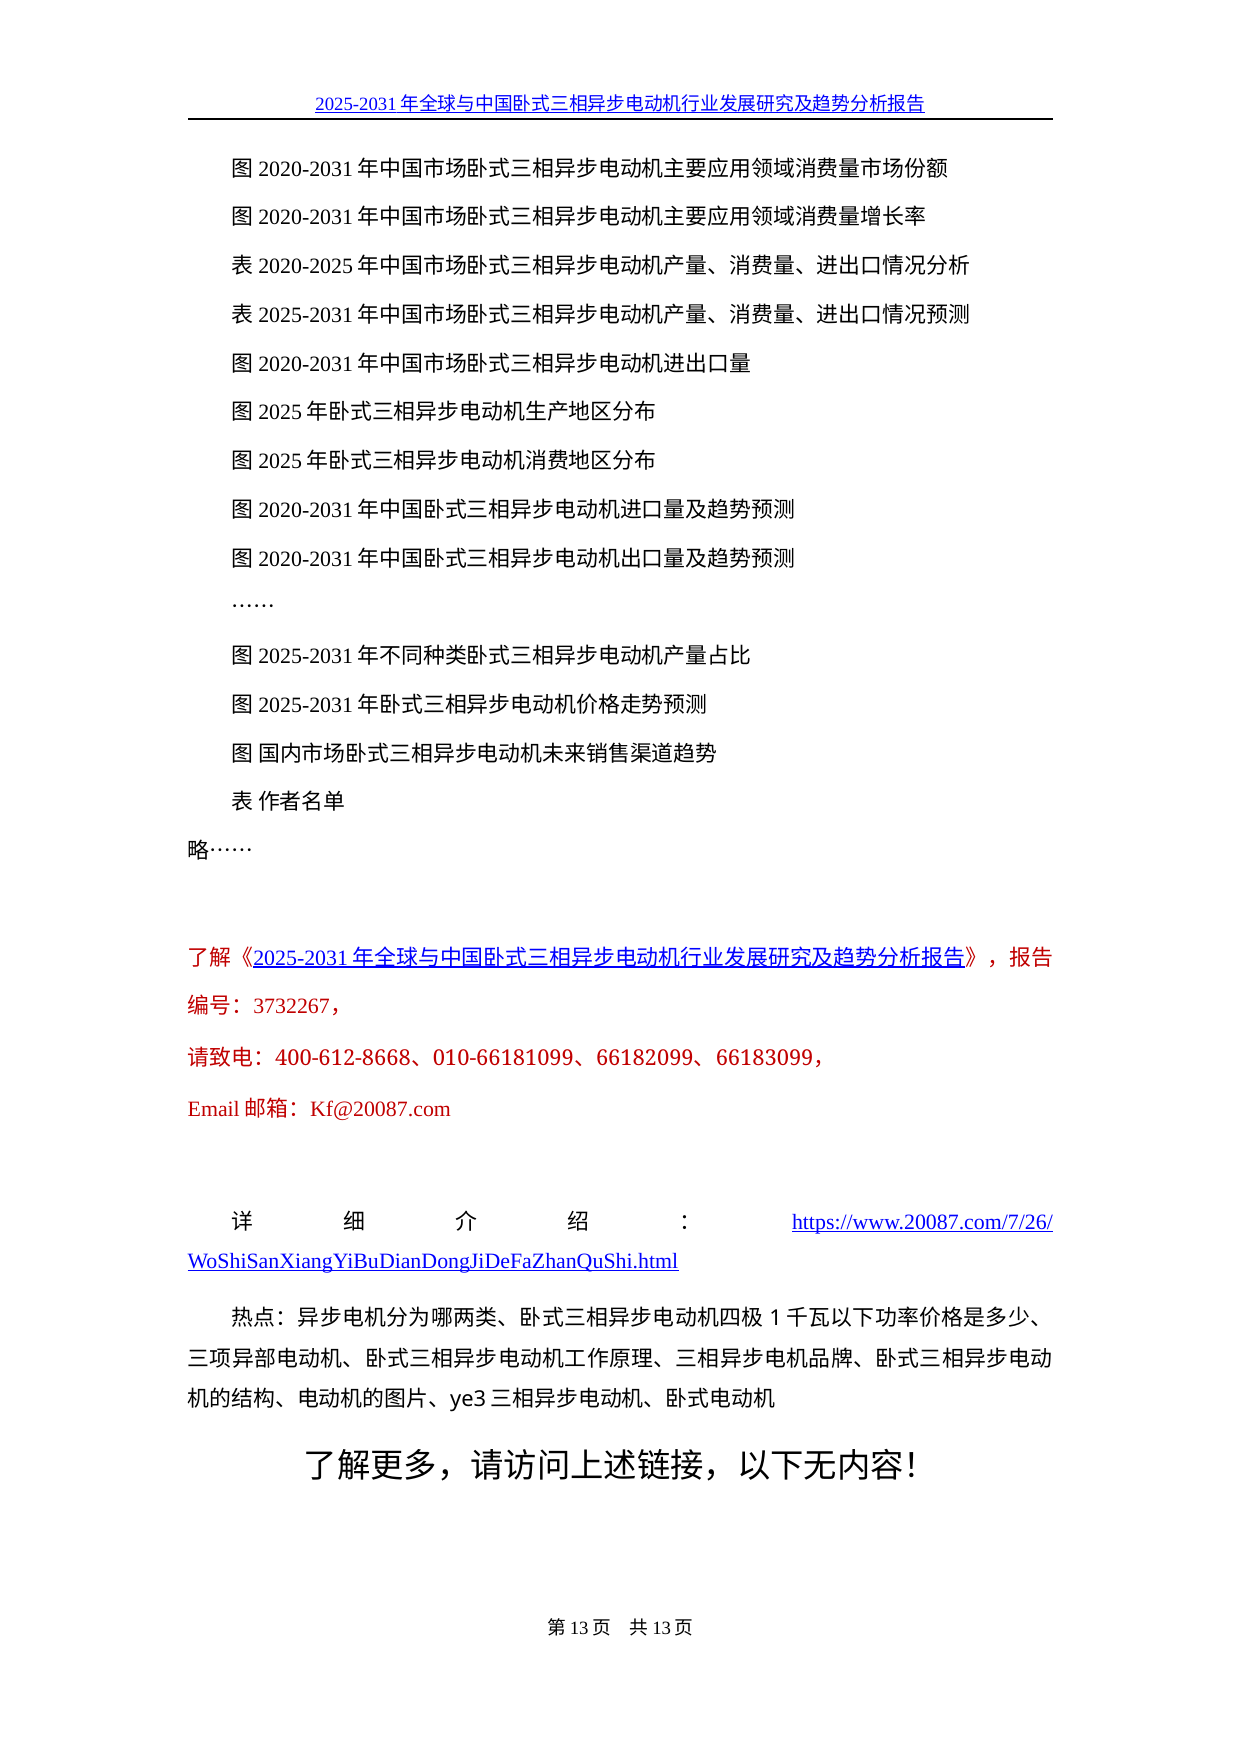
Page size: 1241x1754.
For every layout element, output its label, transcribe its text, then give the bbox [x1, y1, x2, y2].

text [187, 150, 1053, 865]
text Email邮箱：Kf@20087.com [187, 1091, 1053, 1123]
text 详细介绍：https://www.20087.com/7/26/WoShiSanXiangYiBuDianDongJiDeFaZhanQuShi.html [187, 1204, 1053, 1277]
text 了解《2025-2031年全球与中国卧式三相异步电动机行业发展研究及趋势分析报告》，报告编号：3732267， [187, 939, 1053, 1020]
text 请致电：400-612-8668、010-66181099、66182099、66183099， [187, 1039, 1053, 1072]
text 热点：异步电机分为哪两类、卧式三相异步电动机四极1千瓦以下功率价格是多少、三项异部电动机、卧式三相异步电动机工作原理、三相异步电机品牌、卧式三相异步电动机的结构、电动机的图片、ye3三相异步电动机、卧式电动机 [187, 1299, 1053, 1413]
title 了解更多，请访问上述链接，以下无内容！ [187, 1431, 1053, 1496]
